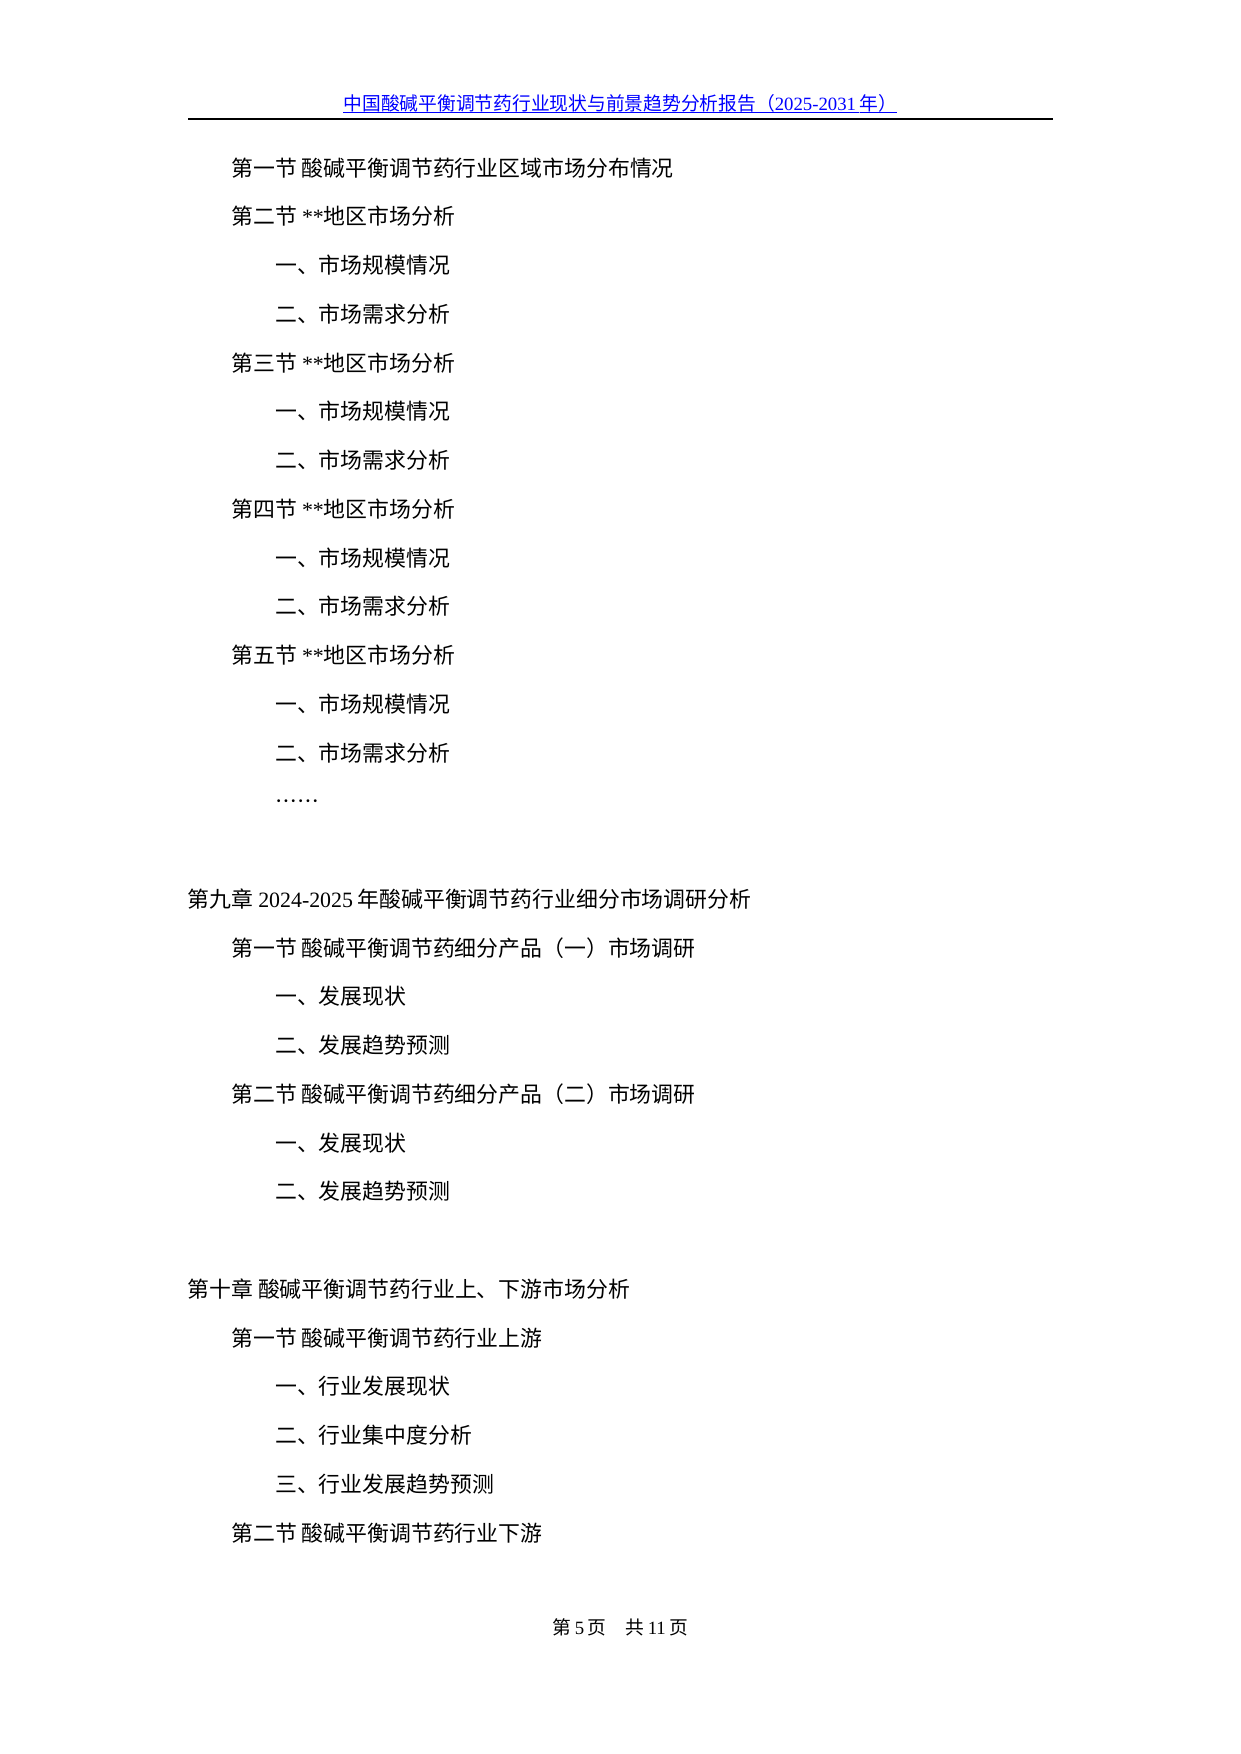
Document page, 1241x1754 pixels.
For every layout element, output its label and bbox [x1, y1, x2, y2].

text [187, 150, 1053, 1548]
